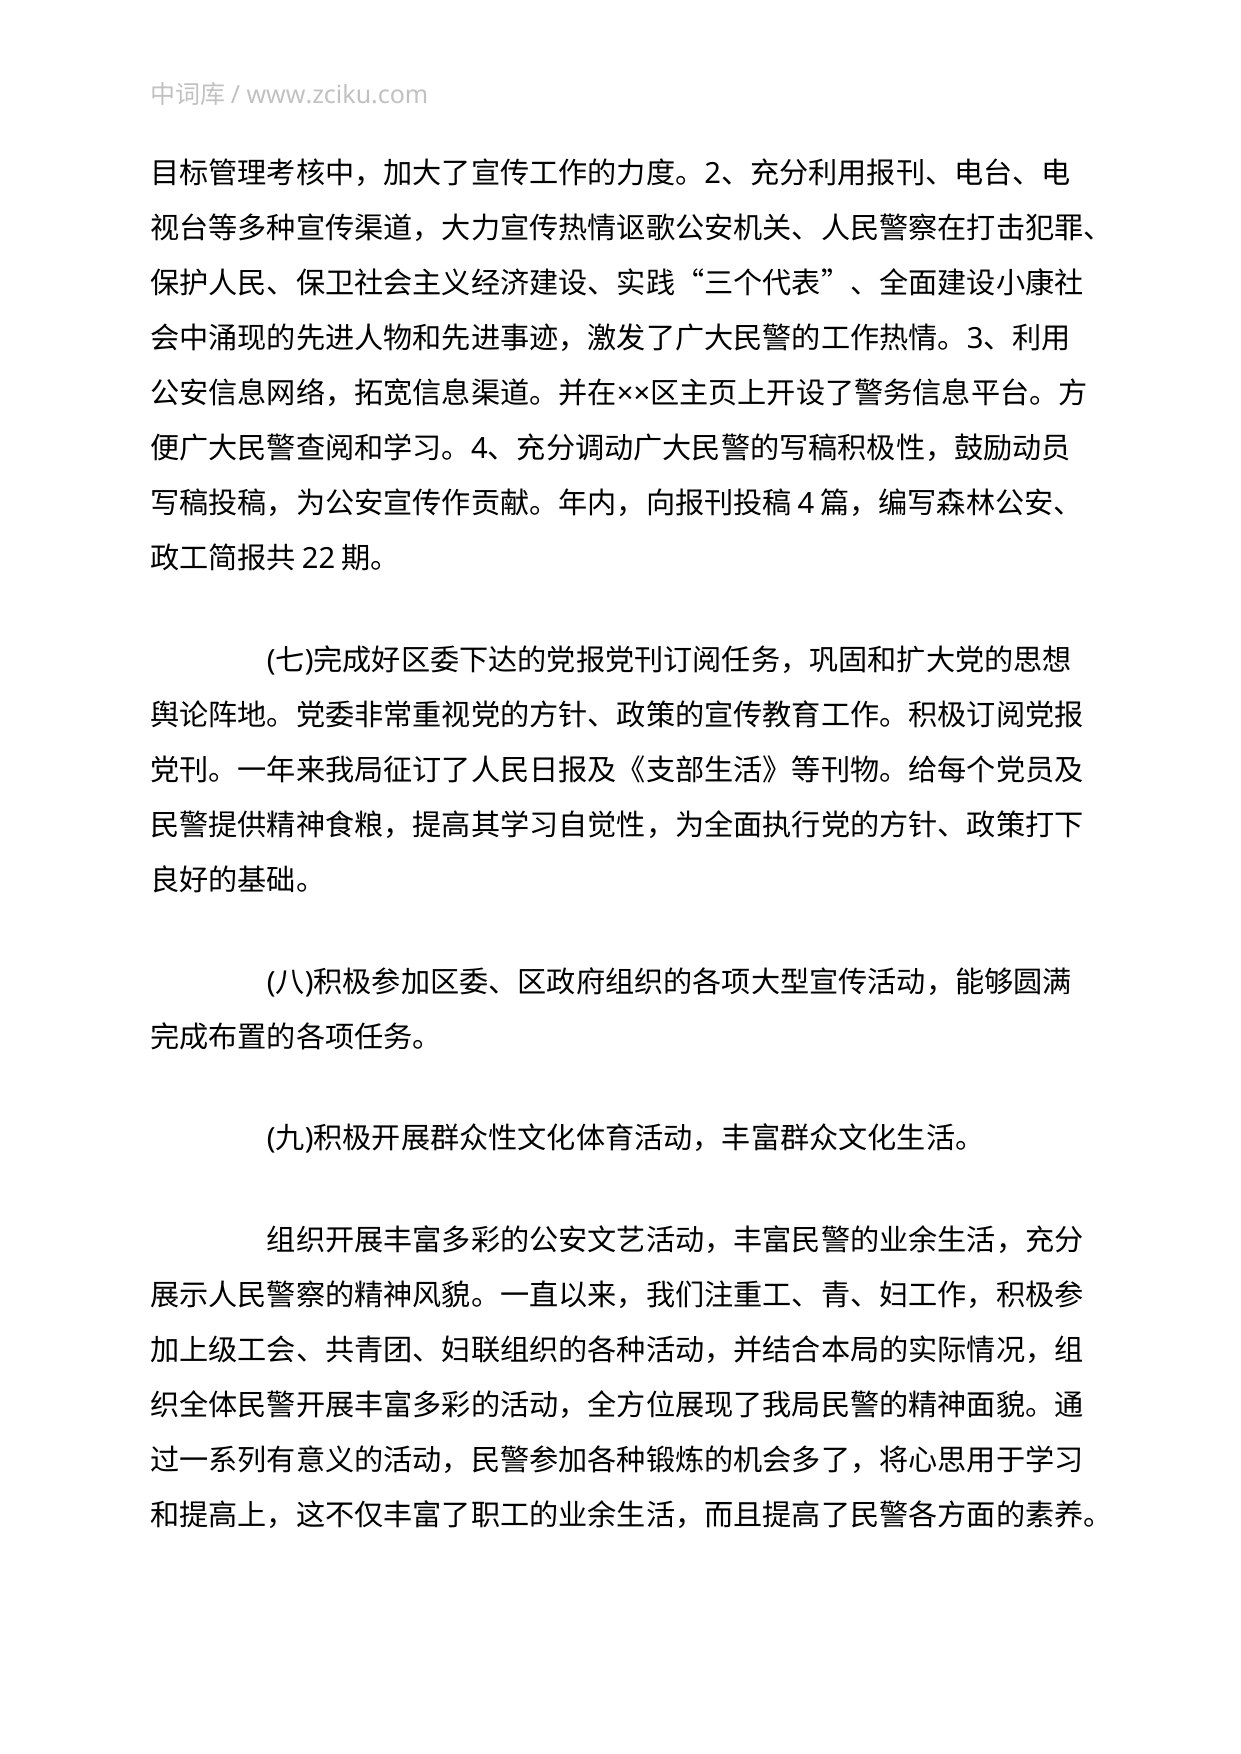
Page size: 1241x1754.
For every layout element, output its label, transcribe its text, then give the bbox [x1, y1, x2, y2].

text (九)积极开展群众性文化体育活动，丰富群众文化生活。 [150, 1115, 1090, 1157]
text (七)完成好区委下达的党报党刊订阅任务，巩固和扩大党的思想舆论阵地。党委非常重视党的方针、政策的宣传教育工作。积极订阅党报党刊。一年来我局征订了人民日报及《支部生活》等刊物。给每个党员及民警提供精神食粮，提高其学习自觉性，为全面执行党的方针、政策打下良好的基础。 [150, 637, 1090, 899]
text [150, 150, 1090, 577]
text 组织开展丰富多彩的公安文艺活动，丰富民警的业余生活，充分展示人民警察的精神风貌。一直以来，我们注重工、青、妇工作，积极参加上级工会、共青团、妇联组织的各种活动，并结合本局的实际情况，组织全体民警开展丰富多彩的活动，全方位展现了我局民警的精神面貌。通过一系列有意义的活动，民警参加各种锻炼的机会多了，将心思用于学习和提高上，这不仅丰富了职工的业余生活，而且提高了民警各方面的素养。 [150, 1217, 1090, 1534]
text (八)积极参加区委、区政府组织的各项大型宣传活动，能够圆满完成布置的各项任务。 [150, 958, 1090, 1056]
